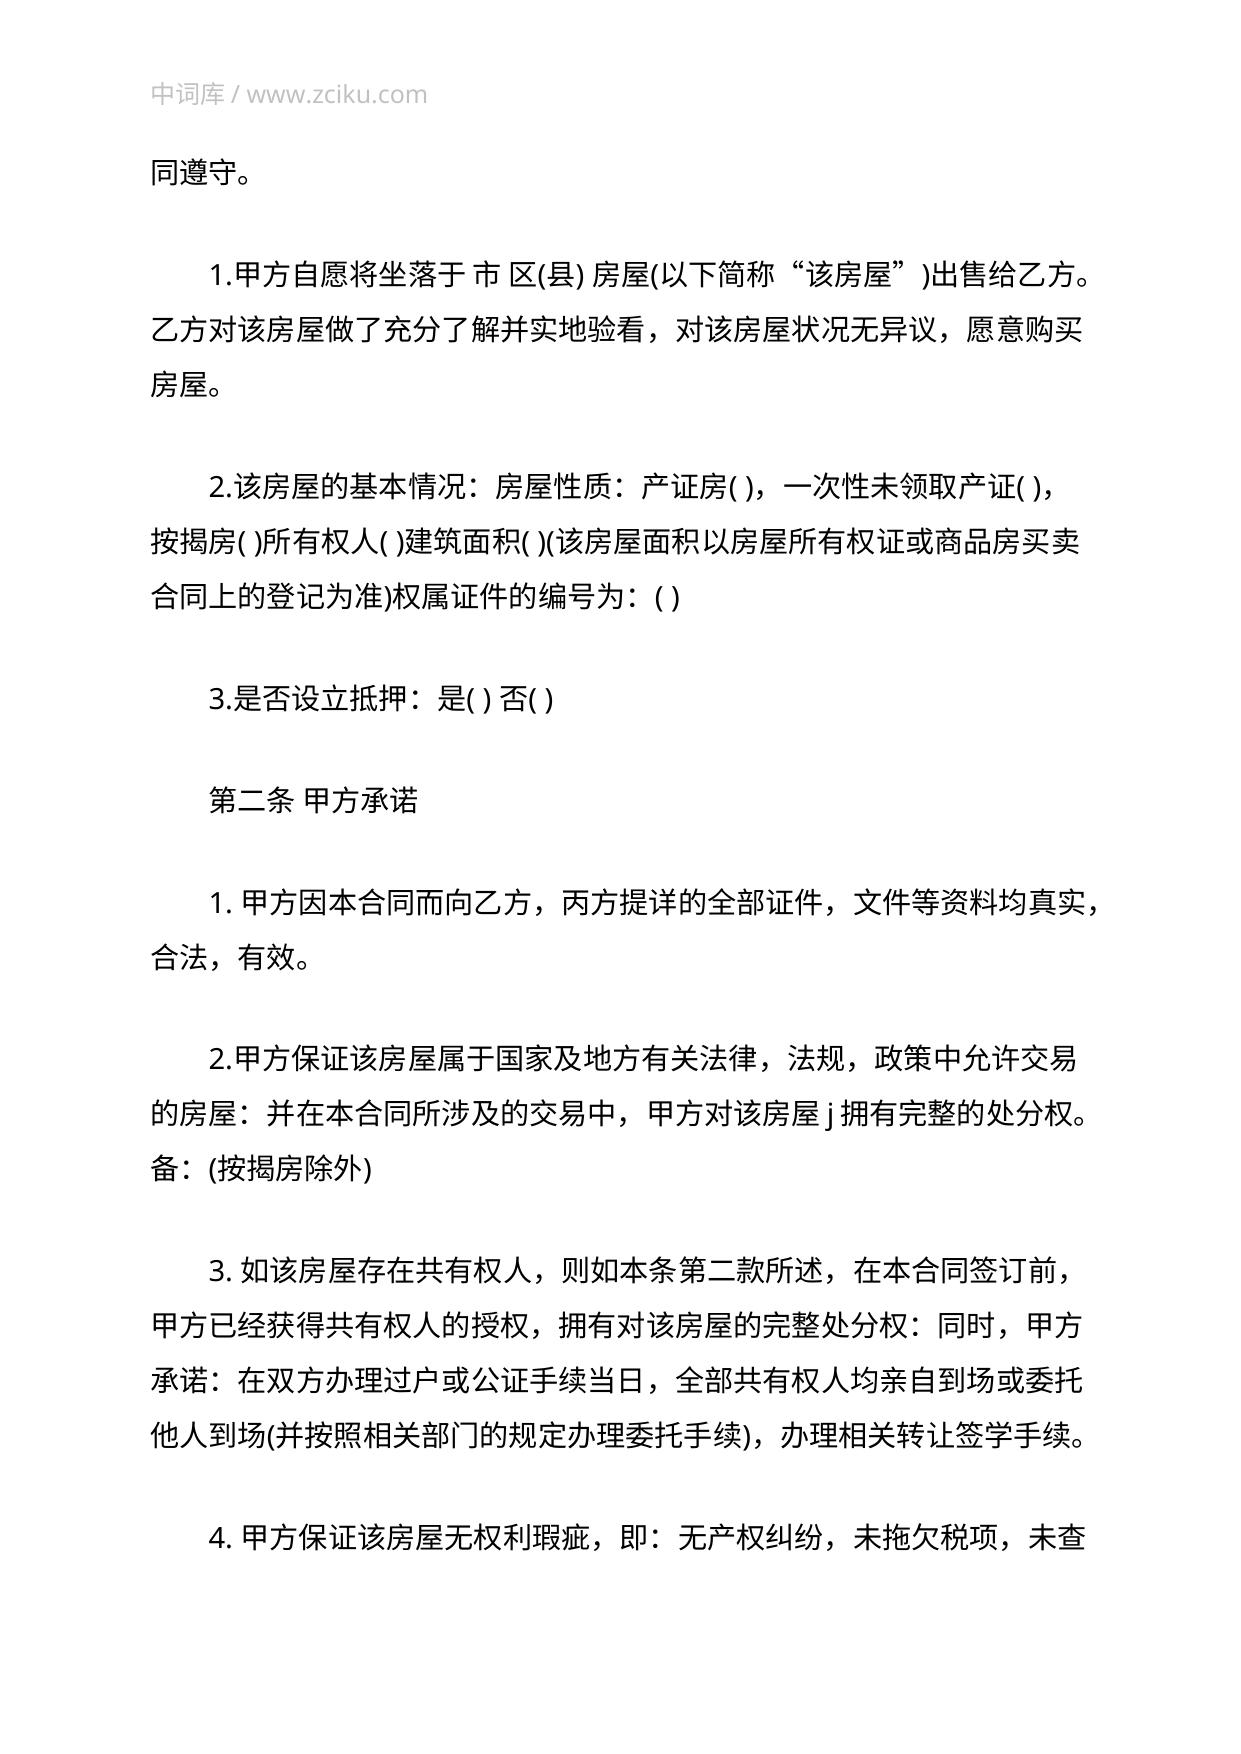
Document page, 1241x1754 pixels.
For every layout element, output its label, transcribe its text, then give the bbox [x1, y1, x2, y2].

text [150, 1515, 1090, 1557]
text 3. 如该房屋存在共有权人，则如本条第二款所述，在本合同签订前，甲方已经获得共有权人的授权，拥有对该房屋的完整处分权：同时，甲方承诺：在双方办理过户或公证手续当日，全部共有权人均亲自到场或委托他人到场(并按照相关部门的规定办理委托手续)，办理相关转让签学手续。 [150, 1248, 1090, 1455]
text 3.是否设立抵押：是( ) 否( ) [150, 675, 1090, 718]
text 第二条 甲方承诺 [150, 777, 1090, 820]
text 1. 甲方因本合同而向乙方，丙方提详的全部证件，文件等资料均真实，合法，有效。 [150, 879, 1090, 976]
text 2.该房屋的基本情况：房屋性质：产证房( )，一次性未领取产证( )，按揭房( )所有权人( )建筑面积( )(该房屋面积以房屋所有权证或商品房买卖合同上的登记为准)权属证件的编号为：( ) [150, 463, 1090, 616]
text 1.甲方自愿将坐落于 市 区(县) 房屋(以下简称“该房屋”)出售给乙方。乙方对该房屋做了充分了解并实地验看，对该房屋状况无异议，愿意购买房屋。 [150, 252, 1090, 404]
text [150, 150, 1090, 192]
text 2.甲方保证该房屋属于国家及地方有关法律，法规，政策中允许交易的房屋：并在本合同所涉及的交易中，甲方对该房屋j拥有完整的处分权。备：(按揭房除外) [150, 1036, 1090, 1188]
